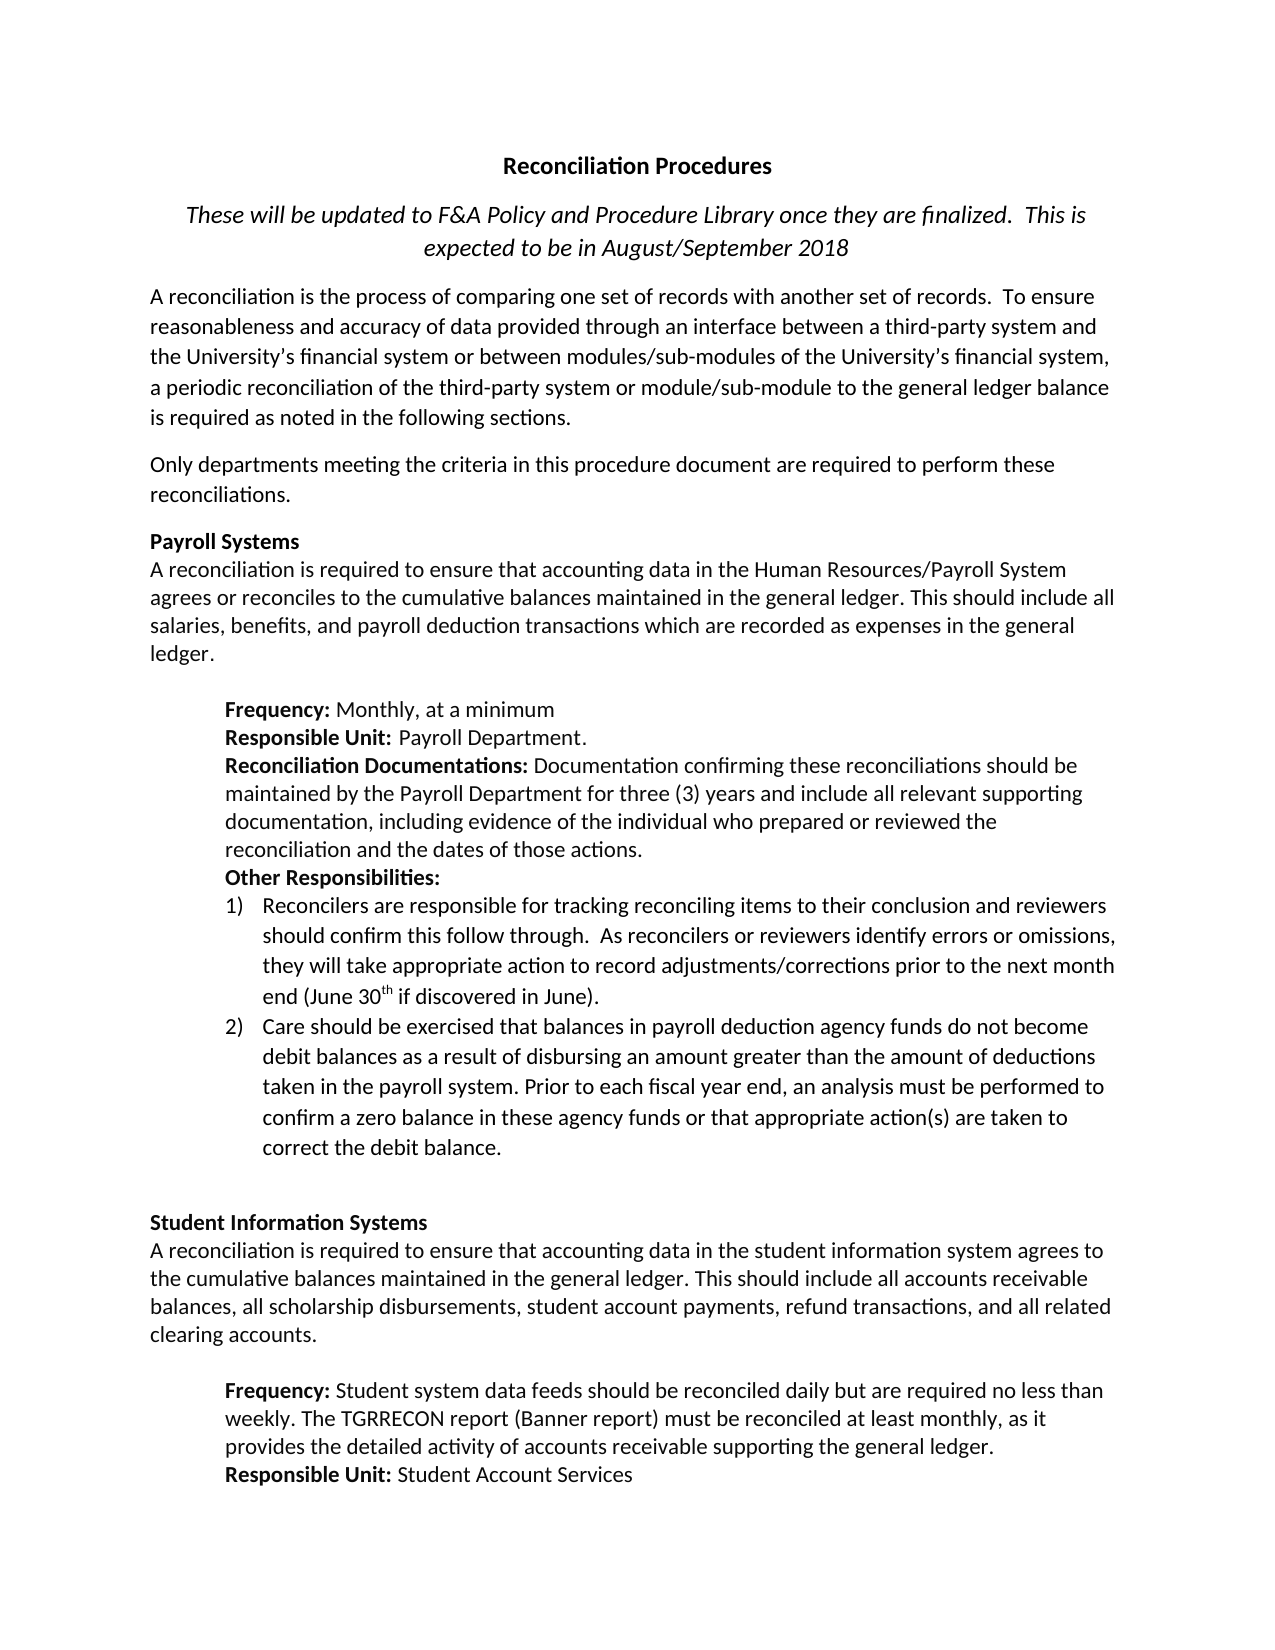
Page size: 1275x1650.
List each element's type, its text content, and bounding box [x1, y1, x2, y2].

text Payroll Systems [150, 527, 1125, 555]
text Responsible Unit: Student Account Services [150, 1460, 1125, 1488]
text These will be updated to F&A Policy and Procedure Library once they are finalized. This is expected to be in August/September 2018 [150, 199, 1125, 263]
text Only departments meeting the criteria in this procedure document are required to perform these reconciliations. [150, 450, 1125, 508]
text Reconciliation Documentations: Documentation confirming these reconciliations should be maintained by the Payroll Department for three (3) years and include all relevant supporting documentation, including evidence of the individual who prepared or reviewed the reconciliation and the dates of those actions. [225, 751, 1125, 863]
list Reconcilers are responsible for tracking reconciling items to their conclusion and reviewers should confirm this follow through. As reconcilers or reviewers identify errors or omissions, they will take appropriate action to record adjustments/corrections prior to the next month end (June 30th if discovered in June). [225, 891, 1125, 1010]
text A reconciliation is required to ensure that accounting data in the Human Resources/Payroll System agrees or reconciles to the cumulative balances maintained in the general ledger. This should include all salaries, benefits, and payroll deduction transactions which are recorded as expenses in the general ledger. [150, 555, 1125, 667]
text Other Responsibilities: [225, 863, 1125, 891]
text Reconciliation Procedures [150, 150, 1125, 181]
text A reconciliation is the process of comparing one set of records with another set of records. To ensure reasonableness and accuracy of data provided through an interface between a third-party system and the University’s financial system or between modules/sub-modules of the University’s financial system, a periodic reconciliation of the third-party system or module/sub-module to the general ledger balance is required as noted in the following sections. [150, 282, 1125, 431]
text A reconciliation is required to ensure that accounting data in the student information system agrees to the cumulative balances maintained in the general ledger. This should include all accounts receivable balances, all scholarship disbursements, student account payments, refund transactions, and all related clearing accounts. [150, 1236, 1125, 1348]
text Frequency: Student system data feeds should be reconciled daily but are required no less than weekly. The TGRRECON report (Banner report) must be reconciled at least monthly, as it provides the detailed activity of accounts receivable supporting the general ledger. [225, 1376, 1125, 1460]
text Responsible Unit: Payroll Department. [150, 723, 1125, 751]
text Student Information Systems [150, 1208, 1125, 1236]
list Care should be exercised that balances in payroll deduction agency funds do not become debit balances as a result of disbursing an amount greater than the amount of deductions taken in the payroll system. Prior to each fiscal year end, an analysis must be performed to confirm a zero balance in these agency funds or that appropriate action(s) are taken to correct the debit balance. [225, 1012, 1125, 1161]
text Frequency: Monthly, at a minimum [150, 695, 1125, 723]
